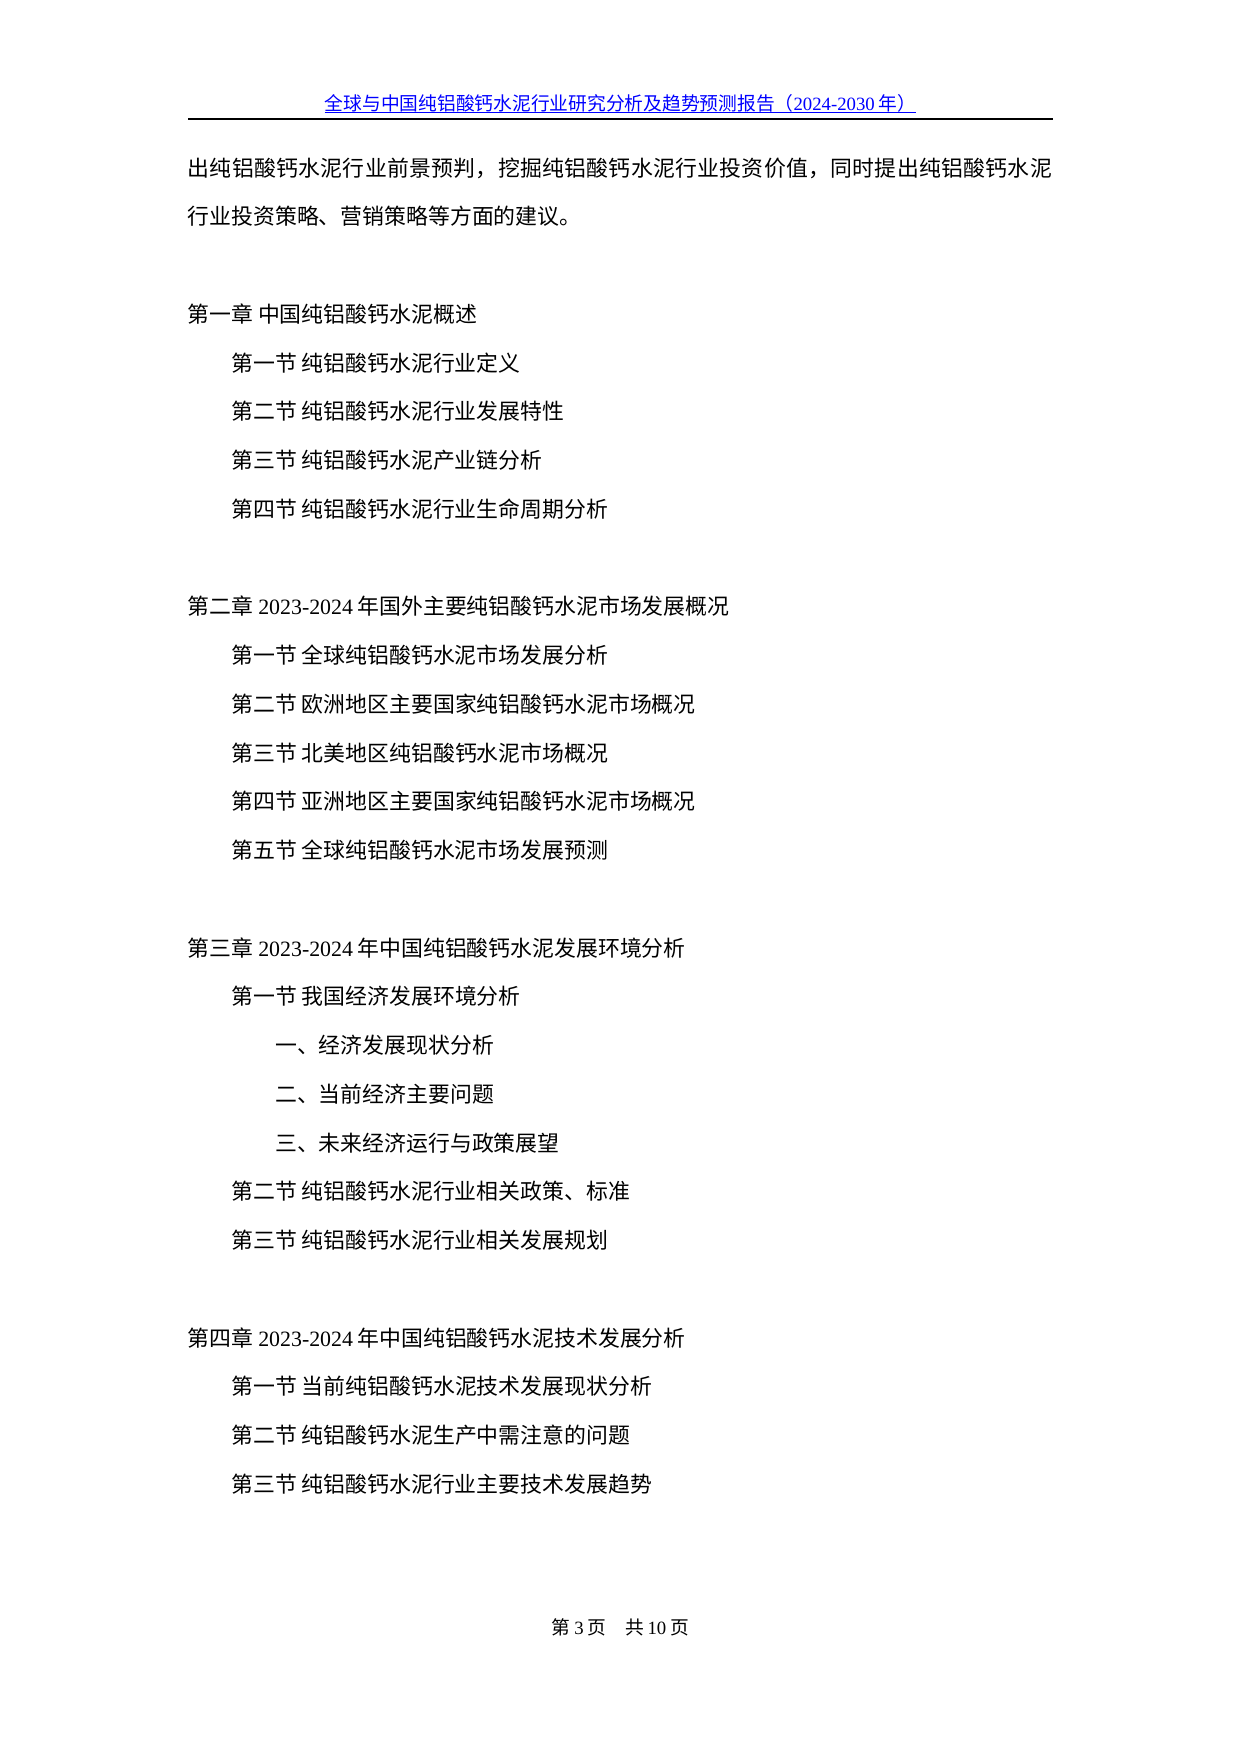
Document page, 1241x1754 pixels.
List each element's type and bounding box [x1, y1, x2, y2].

text [187, 150, 1053, 1499]
